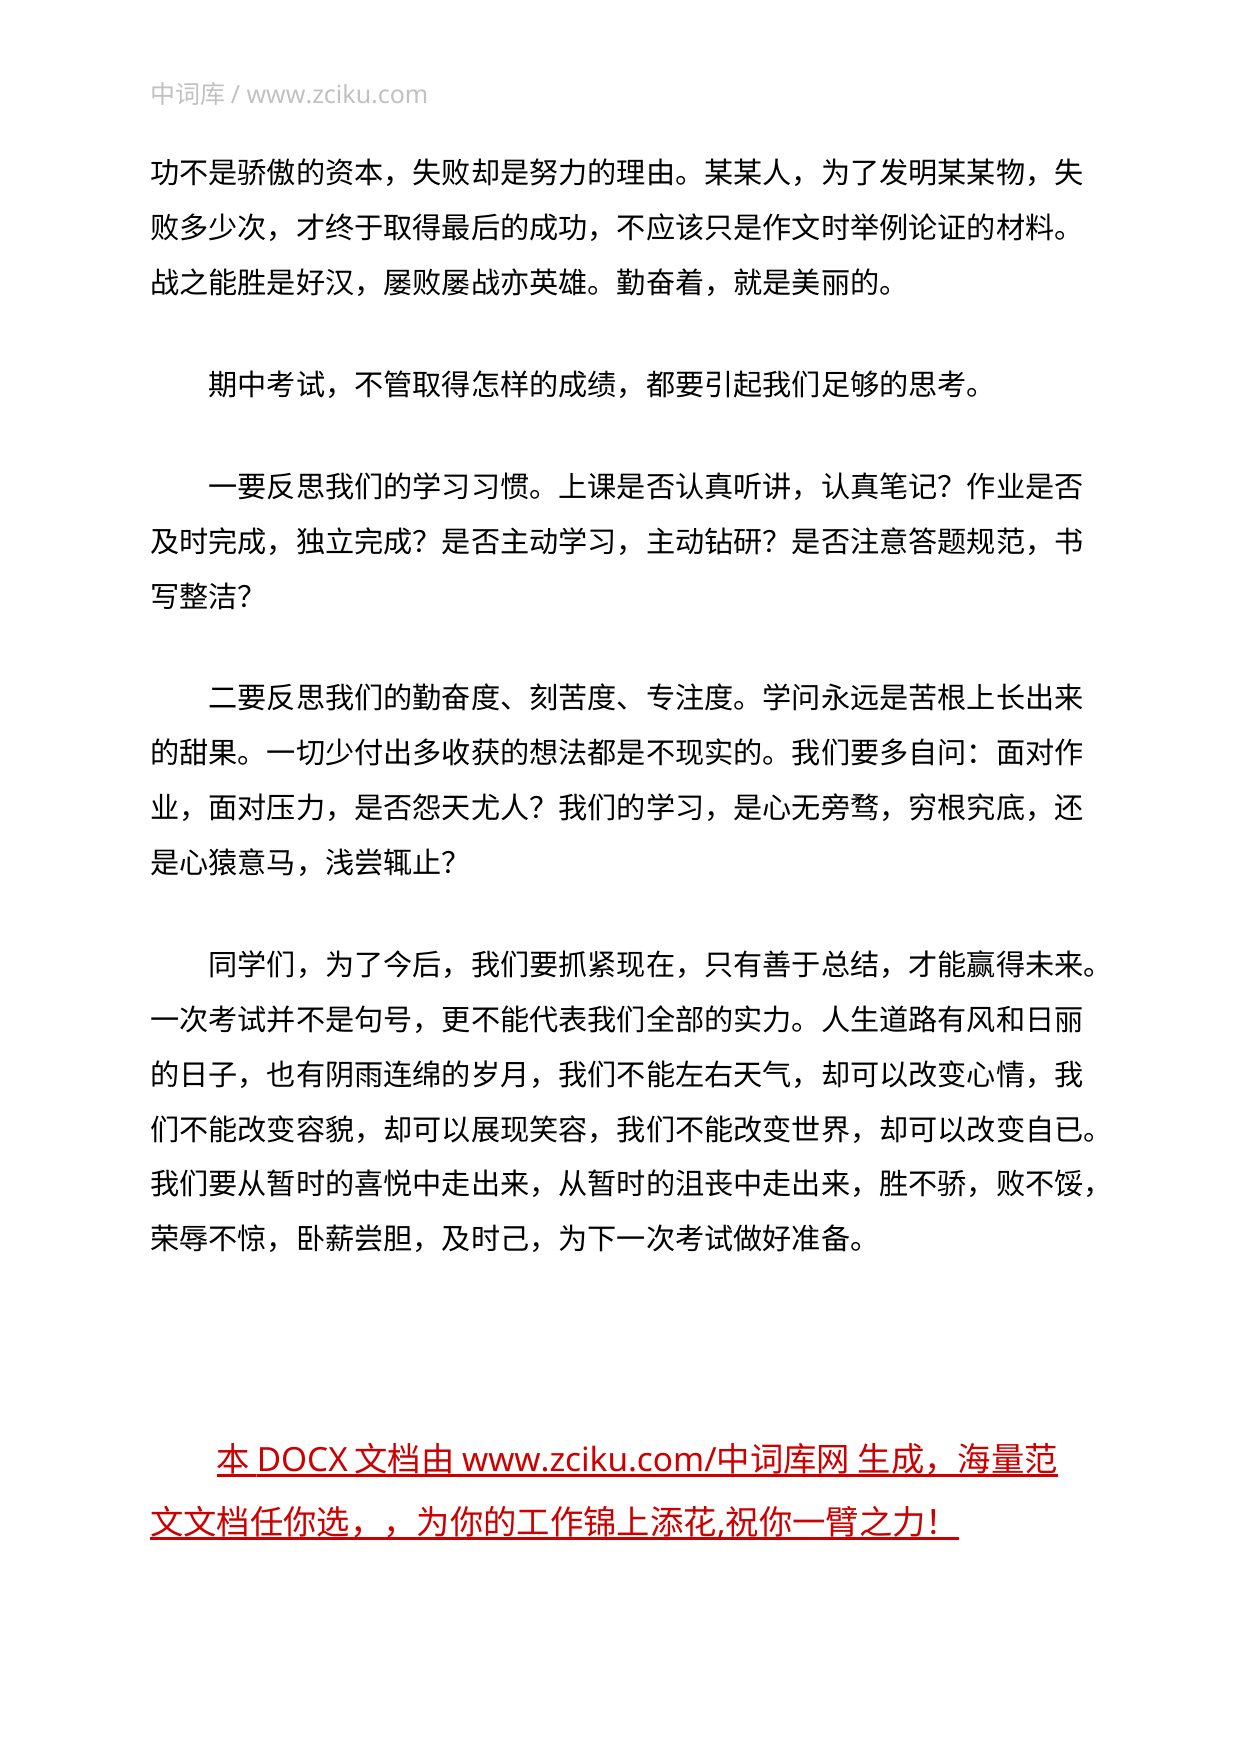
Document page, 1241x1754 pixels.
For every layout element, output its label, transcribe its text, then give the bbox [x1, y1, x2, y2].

text 二要反思我们的勤奋度、刻苦度、专注度。学问永远是苦根上长出来的甜果。一切少付出多收获的想法都是不现实的。我们要多自问：面对作业，面对压力，是否怨天尤人？我们的学习，是心无旁骛，穷根究底，还是心猿意马，浅尝辄止？ [150, 675, 1090, 882]
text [150, 150, 1090, 302]
text 同学们，为了今后，我们要抓紧现在，只有善于总结，才能赢得未来。一次考试并不是句号，更不能代表我们全部的实力。人生道路有风和日丽的日子，也有阴雨连绵的岁月，我们不能左右天气，却可以改变心情，我们不能改变容貌，却可以展现笑容，我们不能改变世界，却可以改变自已。我们要从暂时的喜悦中走出来，从暂时的沮丧中走出来，胜不骄，败不馁，荣辱不惊，卧薪尝胆，及时己，为下一次考试做好准备。 [150, 941, 1090, 1258]
text 本DOCX文档由 www.zciku.com/中词库网 生成，海量范文文档任你选，，为你的工作锦上添花,祝你一臂之力！ [150, 1433, 1090, 1544]
text 期中考试，不管取得怎样的成绩，都要引起我们足够的思考。 [150, 362, 1090, 404]
text 一要反思我们的学习习惯。上课是否认真听讲，认真笔记？作业是否及时完成，独立完成？是否主动学习，主动钻研？是否注意答题规范，书写整洁？ [150, 463, 1090, 615]
